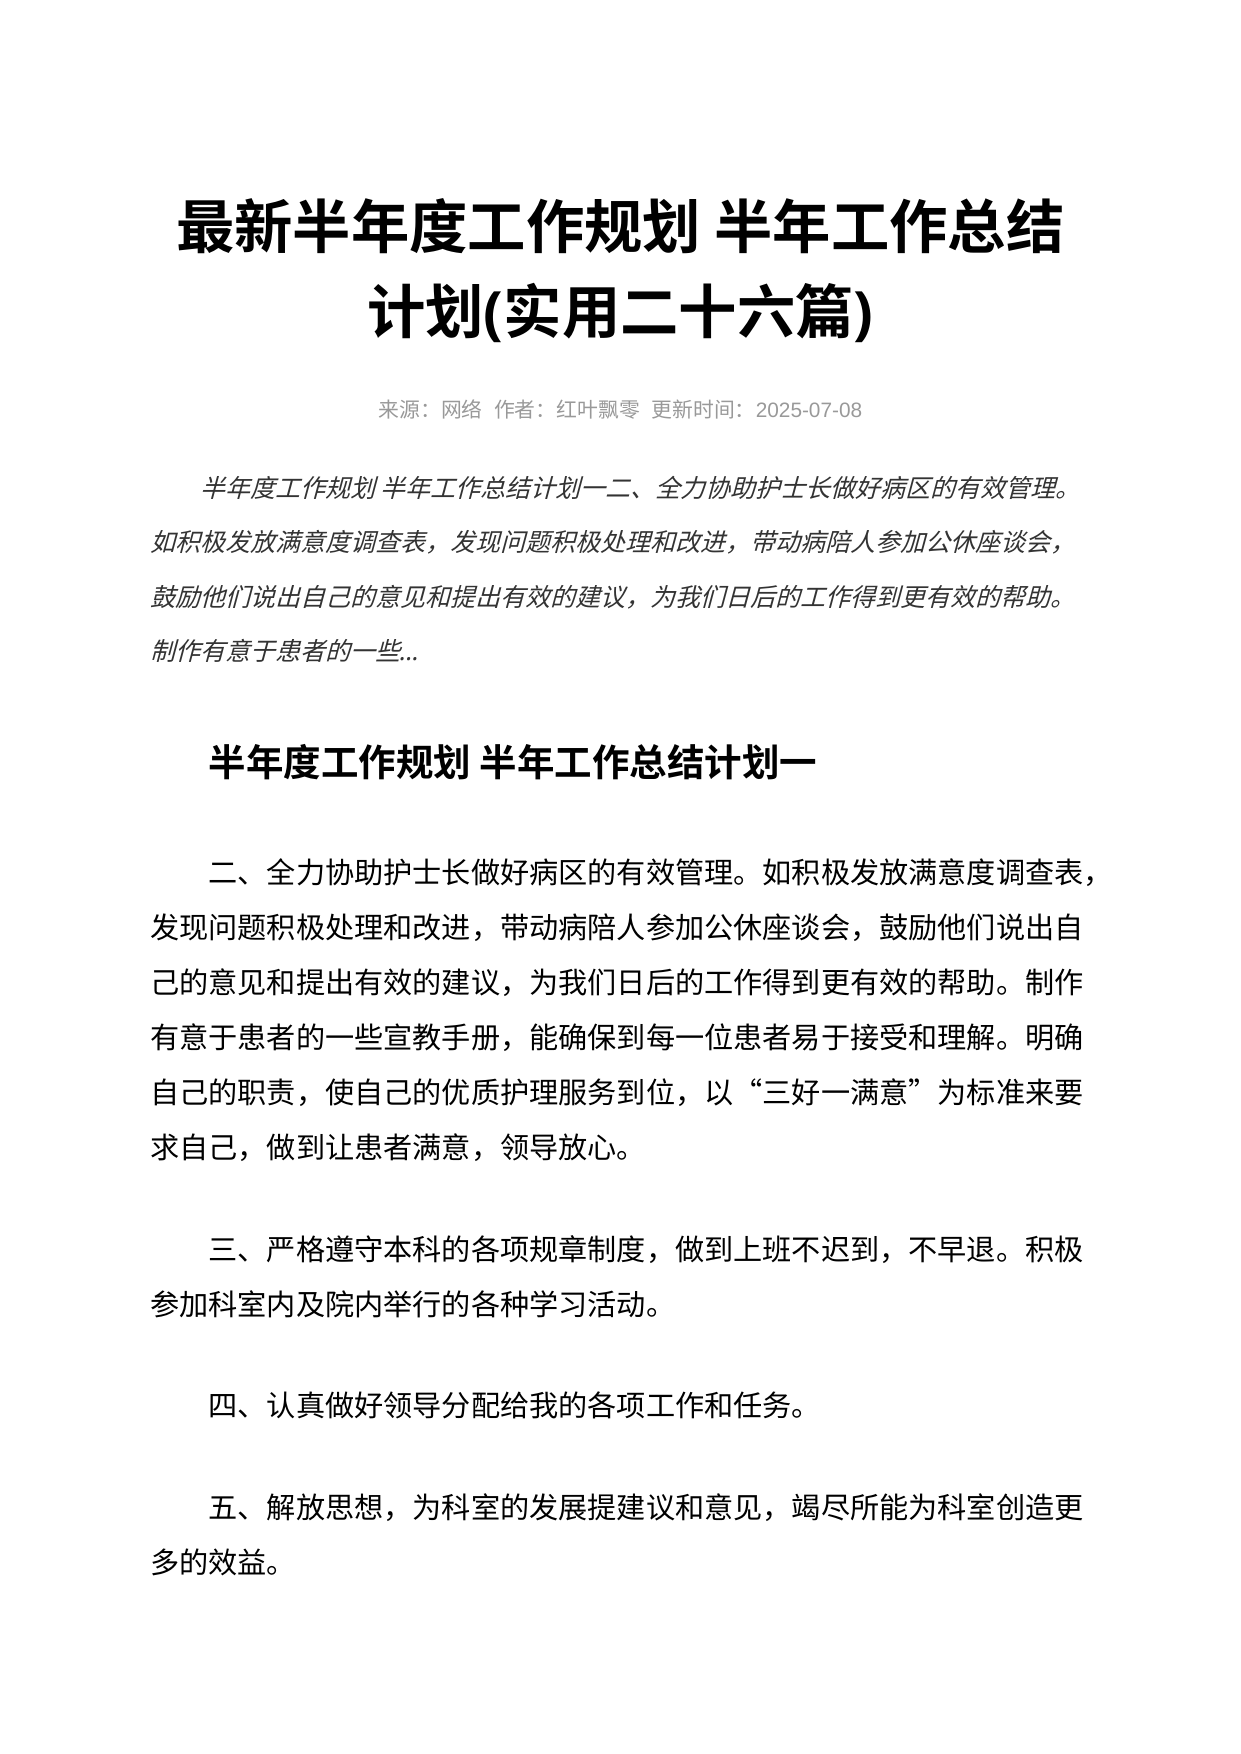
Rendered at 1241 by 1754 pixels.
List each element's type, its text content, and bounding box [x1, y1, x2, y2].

text 半年度工作规划 半年工作总结计划一 [150, 733, 1090, 787]
text 半年度工作规划 半年工作总结计划一二、全力协助护士长做好病区的有效管理。如积极发放满意度调查表，发现问题积极处理和改进，带动病陪人参加公休座谈会，鼓励他们说出自己的意见和提出有效的建议，为我们日后的工作得到更有效的帮助。制作有意于患者的一些... [150, 468, 1090, 668]
subtitle 最新半年度工作规划 半年工作总结计划(实用二十六篇) [150, 181, 1090, 351]
text 来源：网络 作者：红叶飘零 更新时间：2025-07-08 [150, 397, 1090, 421]
text 二、全力协助护士长做好病区的有效管理。如积极发放满意度调查表，发现问题积极处理和改进，带动病陪人参加公休座谈会，鼓励他们说出自己的意见和提出有效的建议，为我们日后的工作得到更有效的帮助。制作有意于患者的一些宣教手册，能确保到每一位患者易于接受和理解。明确自己的职责，使自己的优质护理服务到位，以“三好一满意”为标准来要求自己，做到让患者满意，领导放心。 [150, 850, 1090, 1167]
text 四、认真做好领导分配给我的各项工作和任务。 [150, 1383, 1090, 1425]
text 五、解放思想，为科室的发展提建议和意见，竭尽所能为科室创造更多的效益。 [150, 1485, 1090, 1582]
text 三、严格遵守本科的各项规章制度，做到上班不迟到，不早退。积极参加科室内及院内举行的各种学习活动。 [150, 1226, 1090, 1323]
